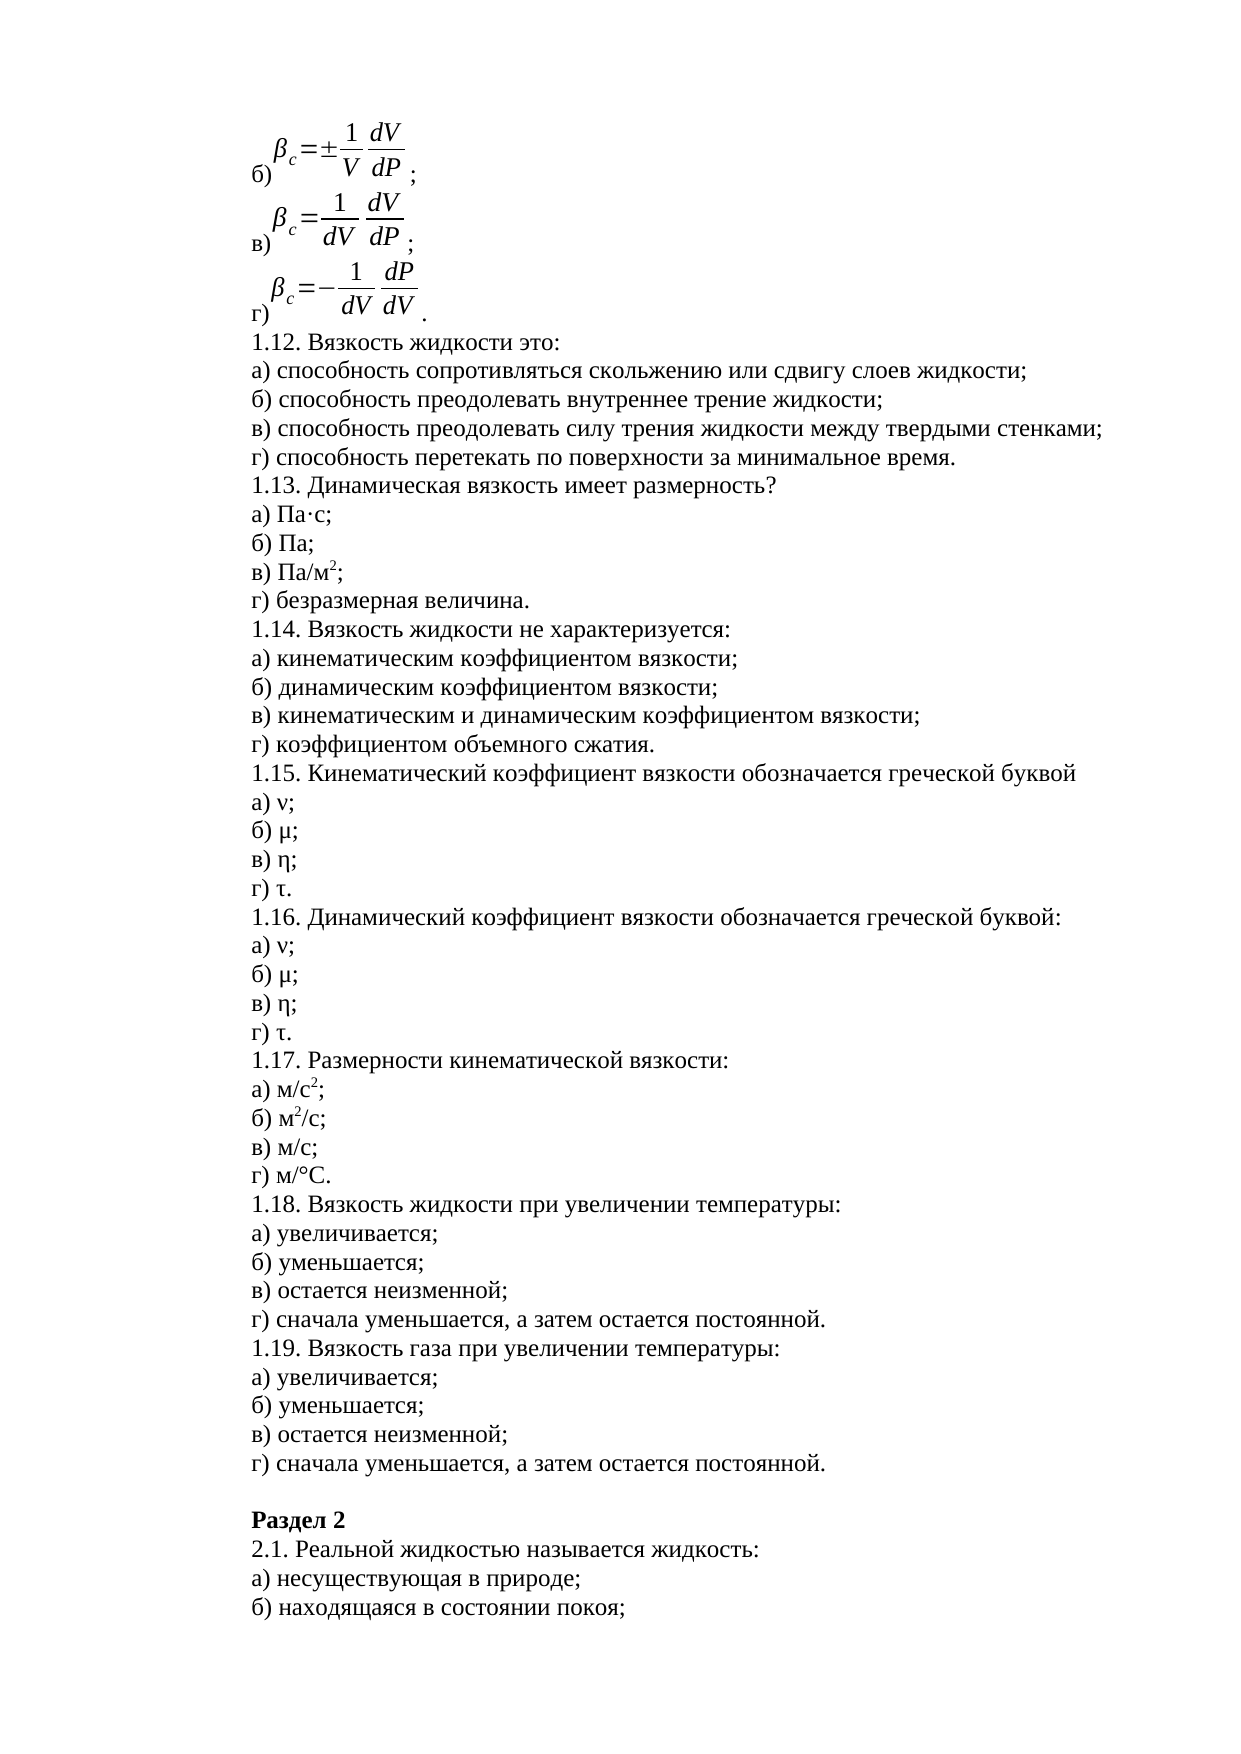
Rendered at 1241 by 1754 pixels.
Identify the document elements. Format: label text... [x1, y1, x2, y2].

text Раздел 2 [177, 1505, 1122, 1534]
text в) η; [177, 988, 1122, 1017]
text 2.1. Реальной жидкостью называется жидкость: [177, 1534, 1122, 1563]
text в); [177, 188, 1122, 257]
text г). [177, 257, 1122, 327]
text г) м/°С. [177, 1160, 1122, 1189]
text б) динамическим коэффициентом вязкости; [177, 672, 1122, 700]
text г) τ. [177, 1017, 1122, 1045]
text в) способность преодолевать силу трения жидкости между твердыми стенками; [177, 413, 1122, 442]
text в) остается неизменной; [177, 1419, 1122, 1448]
text б); [177, 118, 1122, 188]
text а) способность сопротивляться скольжению или сдвигу слоев жидкости; [177, 355, 1122, 384]
text а) кинематическим коэффициентом вязкости; [177, 643, 1122, 672]
text 1.13. Динамическая вязкость имеет размерность? [177, 470, 1122, 499]
text г) безразмерная величина. [177, 585, 1122, 614]
text в) остается неизменной; [177, 1275, 1122, 1304]
text 1.17. Размерности кинематической вязкости: [177, 1045, 1122, 1074]
text г) способность перетекать по поверхности за минимальное время. [177, 442, 1122, 470]
text б) Па; [177, 528, 1122, 557]
text б) μ; [177, 959, 1122, 988]
text б) способность преодолевать внутреннее трение жидкости; [177, 384, 1122, 413]
text в) η; [177, 844, 1122, 873]
text в) Па/м2; [177, 557, 1122, 585]
text б) уменьшается; [177, 1390, 1122, 1419]
text а) увеличивается; [177, 1362, 1122, 1390]
text г) τ. [177, 873, 1122, 902]
text в) кинематическим и динамическим коэффициентом вязкости; [177, 700, 1122, 729]
text а) увеличивается; [177, 1218, 1122, 1247]
text г) коэффициентом объемного сжатия. [177, 729, 1122, 758]
text б) м2/с; [177, 1103, 1122, 1132]
text 1.19. Вязкость газа при увеличении температуры: [177, 1333, 1122, 1362]
text а) несуществующая в природе; [177, 1563, 1122, 1592]
text а) Па·с; [177, 499, 1122, 528]
text а) м/с2; [177, 1074, 1122, 1103]
text б) находящаяся в состоянии покоя; [177, 1592, 1122, 1620]
text в) м/с; [177, 1132, 1122, 1160]
text а) ν; [177, 930, 1122, 959]
text а) ν; [177, 787, 1122, 815]
text г) сначала уменьшается, а затем остается постоянной. [177, 1304, 1122, 1333]
text 1.15. Кинематический коэффициент вязкости обозначается греческой буквой [177, 758, 1122, 787]
text б) μ; [177, 815, 1122, 844]
text б) уменьшается; [177, 1247, 1122, 1275]
text 1.12. Вязкость жидкости это: [177, 327, 1122, 355]
text 1.14. Вязкость жидкости не характеризуется: [177, 614, 1122, 643]
text 1.16. Динамический коэффициент вязкости обозначается греческой буквой: [177, 902, 1122, 930]
text г) сначала уменьшается, а затем остается постоянной. [177, 1448, 1122, 1477]
text 1.18. Вязкость жидкости при увеличении температуры: [177, 1189, 1122, 1218]
